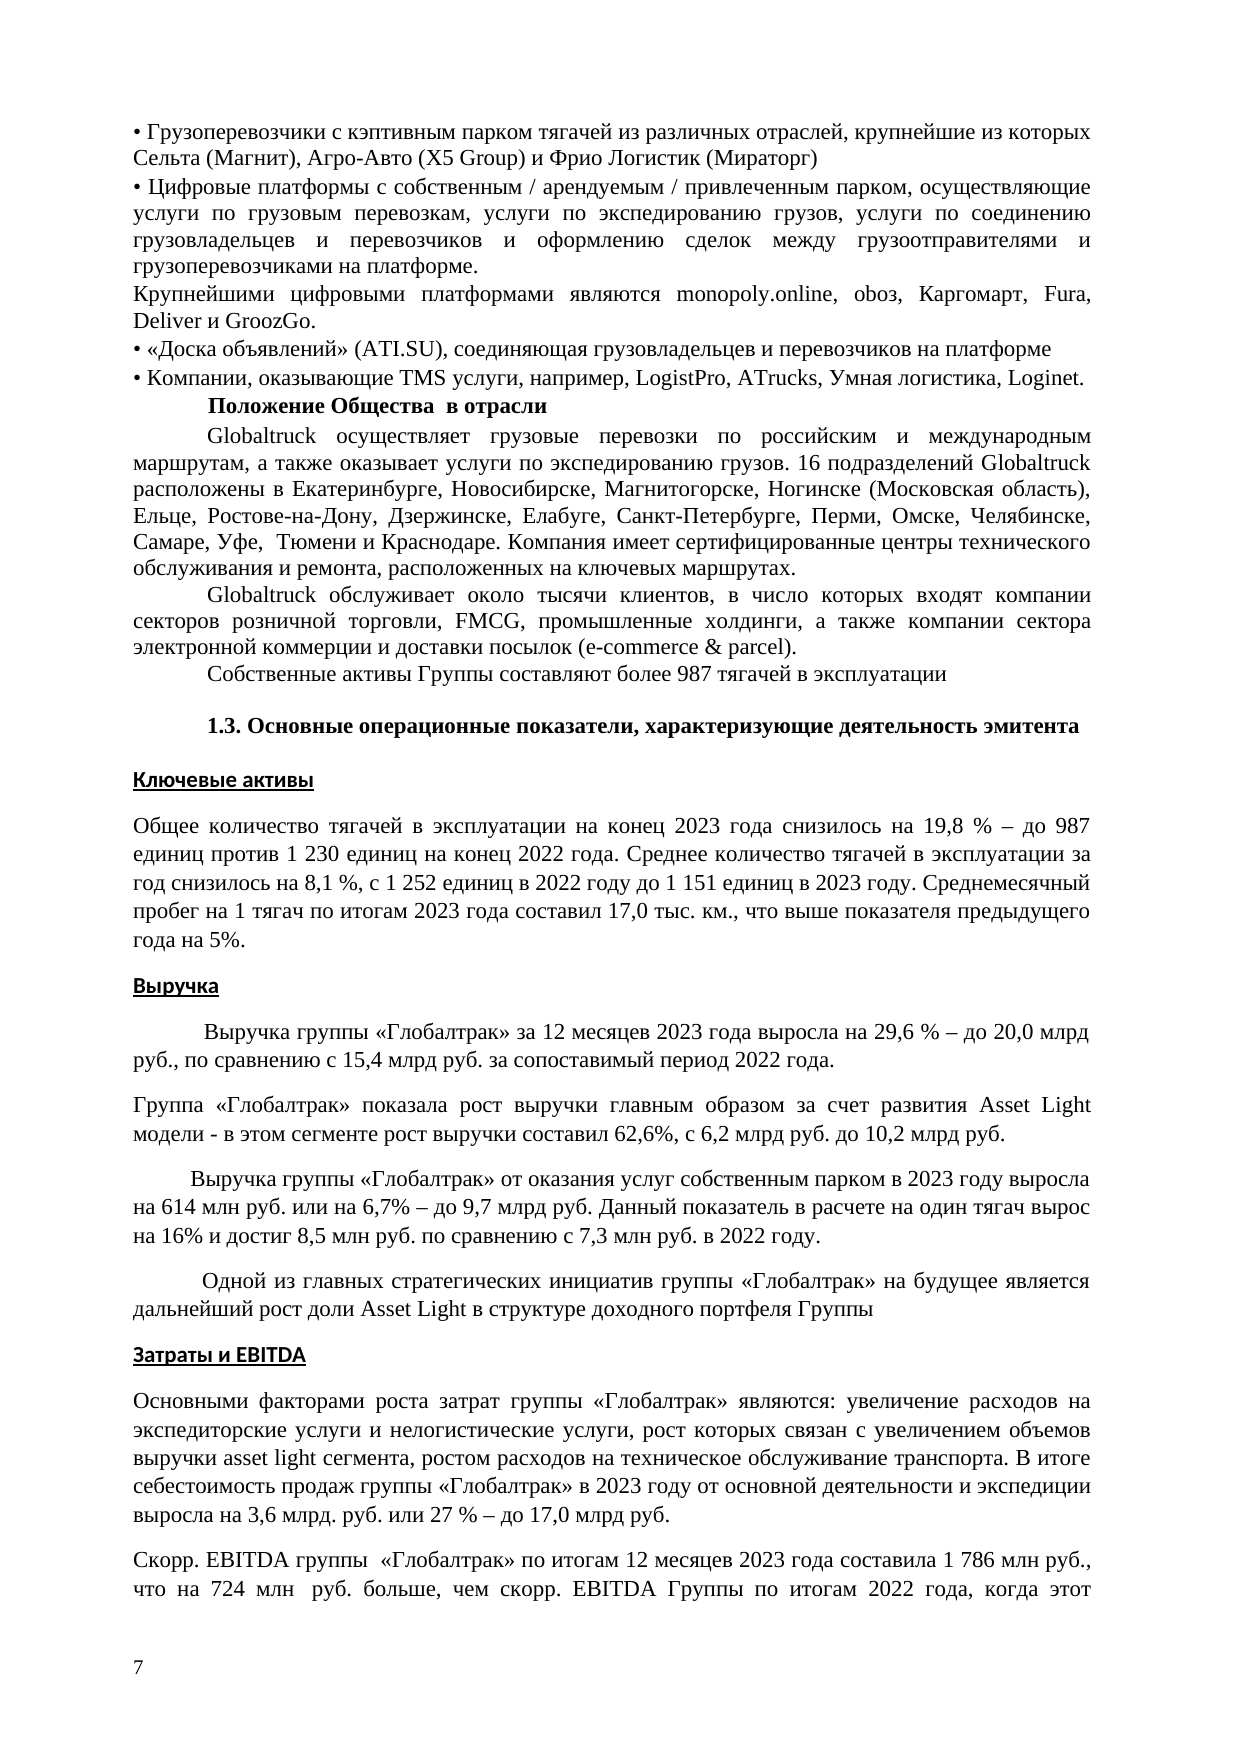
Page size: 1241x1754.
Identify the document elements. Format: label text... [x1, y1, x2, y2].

text Выручка [133, 971, 1092, 999]
text Крупнейшими цифровыми платформами являются monopoly.online, oboз, Каргомарт, Fura, Deliver и GroozGo. [133, 280, 1092, 333]
text Выручка группы «Глобалтрак» за 12 месяцев 2023 года выросла на 29,6 % – до 20,0 млрд руб., по сравнению с 15,4 млрд руб. за сопоставимый период 2022 года. [133, 1018, 1092, 1073]
text 1.3. Основные операционные показатели, характеризующие деятельность эмитента [133, 712, 1092, 739]
text • «Доска объявлений» (ATI.SU), соединяющая грузовладельцев и перевозчиков на платформе [133, 335, 1092, 362]
text Группа «Глобалтрак» показала рост выручки главным образом за счет развития Asset Light модели - в этом сегменте рост выручки составил 62,6%, с 6,2 млрд руб. до 10,2 млрд руб. [133, 1091, 1092, 1146]
text • Компании, оказывающие TMS услуги, например, LogistPro, ATrucks, Умная логистика, Loginet. [133, 364, 1092, 390]
text Затраты и EBITDA [133, 1340, 1092, 1368]
text Одной из главных стратегических инициатив группы «Глобалтрак» на будущее является дальнейший рост доли Asset Light в структуре доходного портфеля Группы [133, 1267, 1092, 1322]
text • Цифровые платформы с собственным / арендуемым / привлеченным парком, осуществляющие услуги по грузовым перевозкам, услуги по экспедированию грузов, услуги по соединению грузовладельцев и перевозчиков и оформлению сделок между грузоотправителями и грузоперевозчиками на платформе. [133, 173, 1092, 278]
text Globaltruck обслуживает около тысячи клиентов, в число которых входят компании секторов розничной торговли, FMCG, промышленные холдинги, а также компании сектора электронной коммерции и доставки посылок (e-commerce & parcel). [133, 581, 1092, 660]
text Globaltruck осуществляет грузовые перевозки по российским и международным маршрутам, а также оказывает услуги по экспедированию грузов. 16 подразделений Globaltruck расположены в Екатеринбурге, Новосибирске, Магнитогорске, Ногинске (Московская область), Ельце, Ростове-на-Дону, Дзержинске, Елабуге, Санкт-Петербурге, Перми, Омске, Челябинске, Самаре, Уфе, Тюмени и Краснодаре. Компания имеет сертифицированные центры технического обслуживания и ремонта, расположенных на ключевых маршрутах. [133, 423, 1092, 581]
text Собственные активы Группы составляют более 987 тягачей в эксплуатации [133, 660, 1092, 686]
text • Грузоперевозчики с кэптивным парком тягачей из различных отраслей, крупнейшие из которых Сельта (Магнит), Агро-Авто (X5 Group) и Фрио Логистик (Мираторг) [133, 118, 1092, 171]
text Основными факторами роста затрат группы «Глобалтрак» являются: увеличение расходов на экспедиторские услуги и нелогистические услуги, рост которых связан с увеличением объемов выручки asset light сегмента, ростом расходов на техническое обслуживание транспорта. В итоге себестоимость продаж группы «Глобалтрак» в 2023 году от основной деятельности и экспедиции выросла на 3,6 млрд. руб. или 27 % – до 17,0 млрд руб. [133, 1387, 1092, 1527]
text Ключевые активы [133, 765, 1092, 793]
text Положение Общества в отрасли [133, 392, 1092, 418]
text Общее количество тягачей в эксплуатации на конец 2023 года снизилось на 19,8 % – до 987 единиц против 1 230 единиц на конец 2022 года. Среднее количество тягачей в эксплуатации за год снизилось на 8,1 %, с 1 252 единиц в 2022 году до 1 151 единиц в 2023 году. Среднемесячный пробег на 1 тягач по итогам 2023 года составил 17,0 тыс. км., что выше показателя предыдущего года на 5%. [133, 812, 1092, 952]
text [133, 1546, 1092, 1601]
text Выручка группы «Глобалтрак» от оказания услуг собственным парком в 2023 году выросла на 614 млн руб. или на 6,7% – до 9,7 млрд руб. Данный показатель в расчете на один тягач вырос на 16% и достиг 8,5 млн руб. по сравнению с 7,3 млн руб. в 2022 году. [133, 1165, 1092, 1248]
